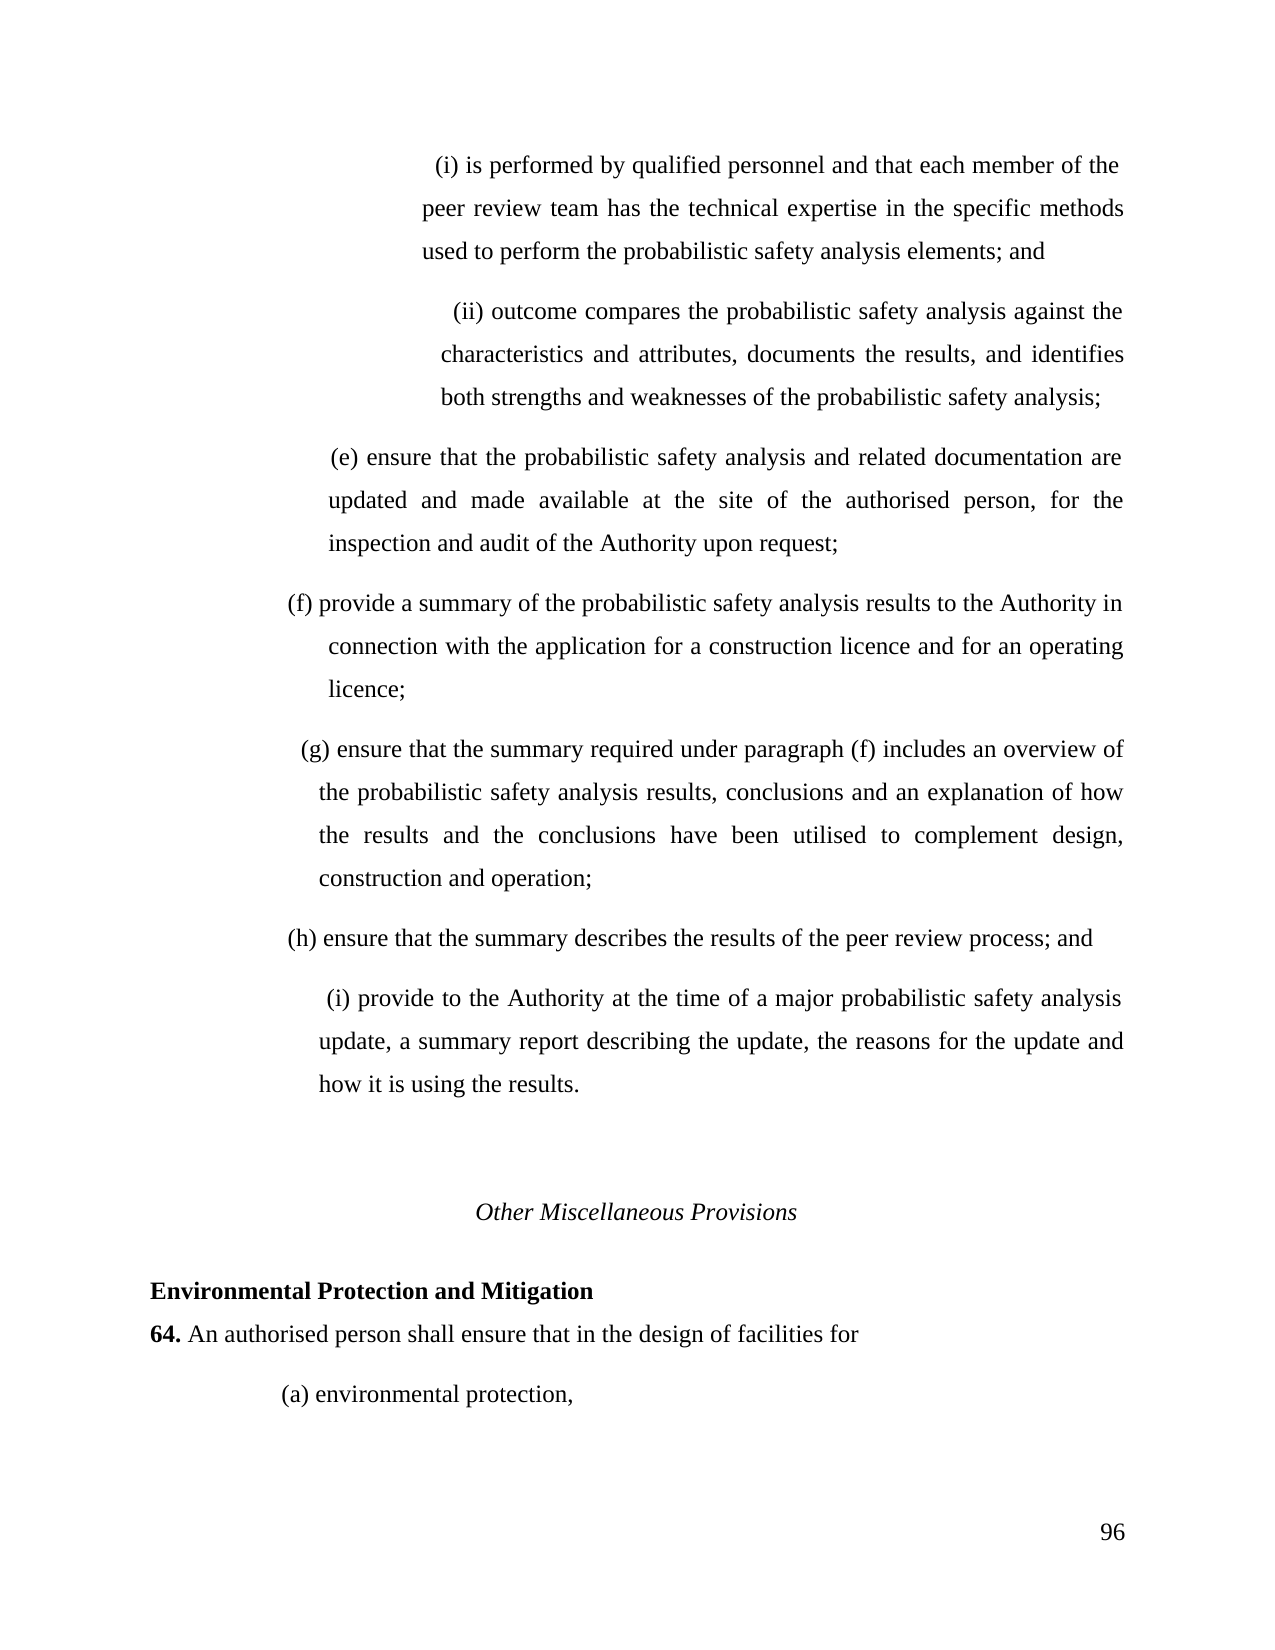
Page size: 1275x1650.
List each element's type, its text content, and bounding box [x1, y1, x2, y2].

text (e) ensure that the probabilistic safety analysis and related documentation are updated and made available at the site of the authorised person, for the inspection and audit of the Authority upon request; [150, 442, 1125, 557]
text (i) is performed by qualified personnel and that each member of the peer review team has the technical expertise in the specific methods used to perform the probabilistic safety analysis elements; and [150, 150, 1125, 265]
text 64. An authorised person shall ensure that in the design of facilities for [150, 1319, 1125, 1348]
text (h) ensure that the summary describes the results of the peer review process; and [150, 923, 1125, 952]
subtitle Other Miscellaneous Provisions [150, 1197, 1125, 1226]
subtitle Environmental Protection and Mitigation [150, 1276, 1125, 1305]
text (g) ensure that the summary required under paragraph (f) includes an overview of the probabilistic safety analysis results, conclusions and an explanation of how the results and the conclusions have been utilised to complement design, construction and operation; [150, 734, 1125, 892]
text (f) provide a summary of the probabilistic safety analysis results to the Authority in connection with the application for a construction licence and for an operating licence; [150, 588, 1125, 703]
text (a) environmental protection, [150, 1379, 1125, 1408]
text (ii) outcome compares the probabilistic safety analysis against the characteristics and attributes, documents the results, and identifies both strengths and weaknesses of the probabilistic safety analysis; [150, 296, 1125, 411]
text (i) provide to the Authority at the time of a major probabilistic safety analysis update, a summary report describing the update, the reasons for the update and how it is using the results. [150, 983, 1125, 1098]
